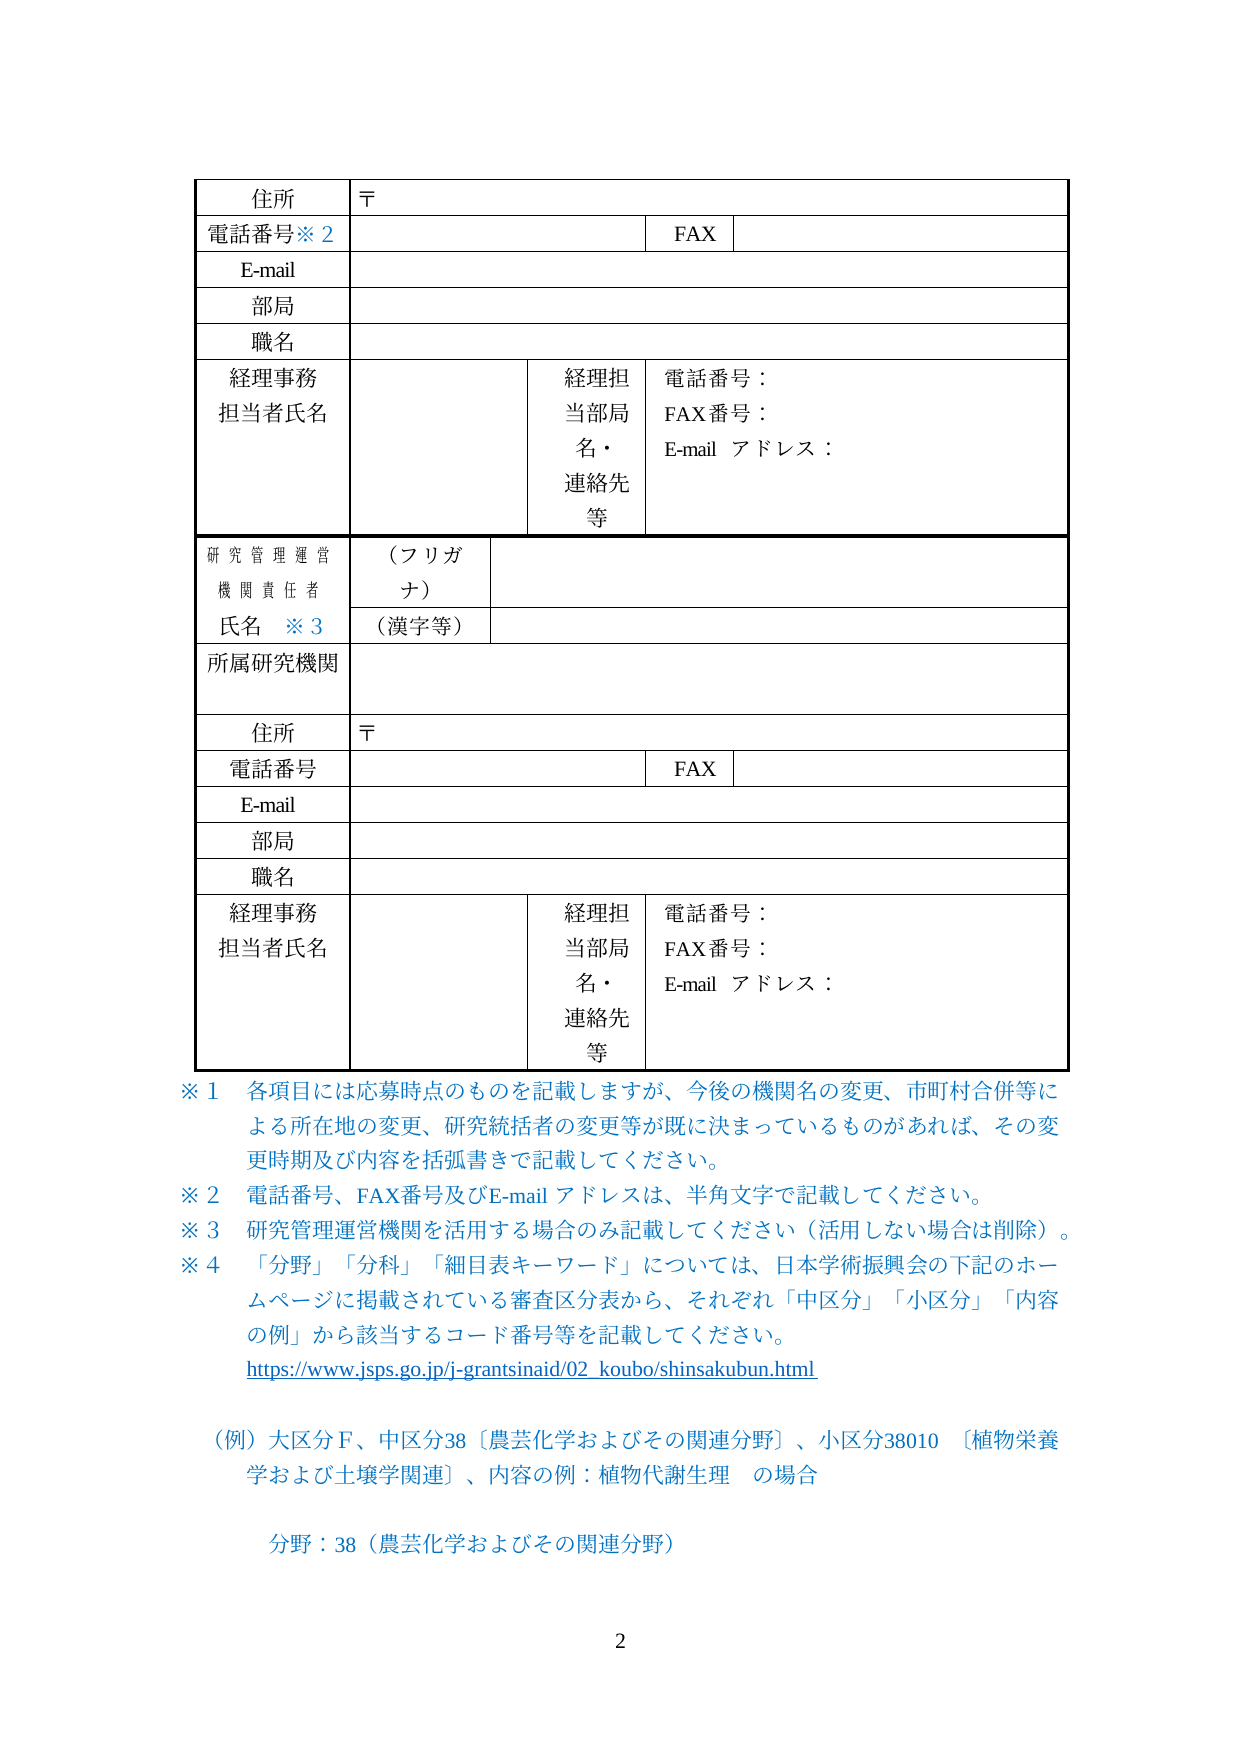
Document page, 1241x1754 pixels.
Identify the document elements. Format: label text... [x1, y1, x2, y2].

text https://www.jsps.go.jp/j-grantsinaid/02_koubo/shinsakubun.html [225, 1351, 1060, 1386]
table_cell [351, 252, 1067, 287]
table_cell [351, 644, 1067, 714]
table_cell [351, 859, 1067, 894]
table_cell [351, 216, 645, 251]
table_cell 部局 [197, 288, 349, 323]
table_cell [734, 216, 1067, 251]
table_cell 電話番号 [197, 751, 349, 786]
table_cell E-mail [197, 252, 349, 287]
table_cell 住所 [197, 180, 349, 215]
table_cell 〒 [351, 180, 1067, 215]
table_cell [351, 288, 1067, 323]
table_cell [491, 608, 1067, 643]
table_cell [351, 787, 1067, 822]
text ※３ 研究管理運営機関を活用する場合のみ記載してください（活用しない場合は削除）。 [181, 1212, 1060, 1247]
table_cell 〒 [351, 715, 1067, 750]
table_cell 住所 [197, 715, 349, 750]
table_cell 研究管理運営機関責任者 氏名 ※３ [197, 538, 349, 643]
table_cell 経理事務 担当者氏名 [197, 895, 349, 1069]
table_cell 所属研究機関 [197, 644, 349, 714]
table_cell [734, 751, 1067, 786]
text 分野：38（農芸化学およびその関連分野） [225, 1526, 1060, 1561]
table_cell 職名 [197, 859, 349, 894]
table_cell 経理事務 担当者氏名 [197, 360, 349, 534]
table_cell [351, 895, 527, 1069]
text ※２ 電話番号、FAX番号及びE-mailアドレスは、半角文字で記載してください。 [181, 1177, 1060, 1212]
table_cell （漢字等） [351, 608, 490, 643]
table_cell [351, 823, 1067, 858]
table_cell 職名 [197, 324, 349, 359]
table_cell [351, 751, 645, 786]
table_cell （フリガナ） [351, 538, 490, 607]
table_cell 電話番号： FAX番号： E-mailアドレス： [646, 895, 1067, 1069]
text （例）大区分Ｆ、中区分38〔農芸化学およびその関連分野〕、小区分38010〔植物栄養学および土壌学関連〕、内容の例：植物代謝生理 の場合 [192, 1421, 1060, 1491]
table_cell 経理担当部局名・ 連絡先等 [528, 895, 645, 1069]
table_cell [491, 538, 1067, 607]
table_cell 経理担当部局名・ 連絡先等 [528, 360, 645, 534]
text ※４ 「分野」「分科」「細目表キーワード」については、日本学術振興会の下記のホームページに掲載されている審査区分表から、それぞれ「中区分」「小区分」「内容の例」から該当するコード番号等を記載してください。 [181, 1247, 1060, 1351]
table_cell [351, 324, 1067, 359]
text ※１ 各項目には応募時点のものを記載しますが、今後の機関名の変更、市町村合併等による所在地の変更、研究統括者の変更等が既に決まっているものがあれば、その変更時期及び内容を括弧書きで記載してください。 [181, 1072, 1060, 1177]
table_cell 部局 [197, 823, 349, 858]
table_cell FAX [646, 216, 733, 251]
table_cell 電話番号： FAX番号： E-mailアドレス： [646, 360, 1067, 534]
table_cell E-mail [197, 787, 349, 822]
table_cell 電話番号※２ [197, 216, 349, 251]
table_cell FAX [646, 751, 733, 786]
table_cell [351, 360, 527, 534]
